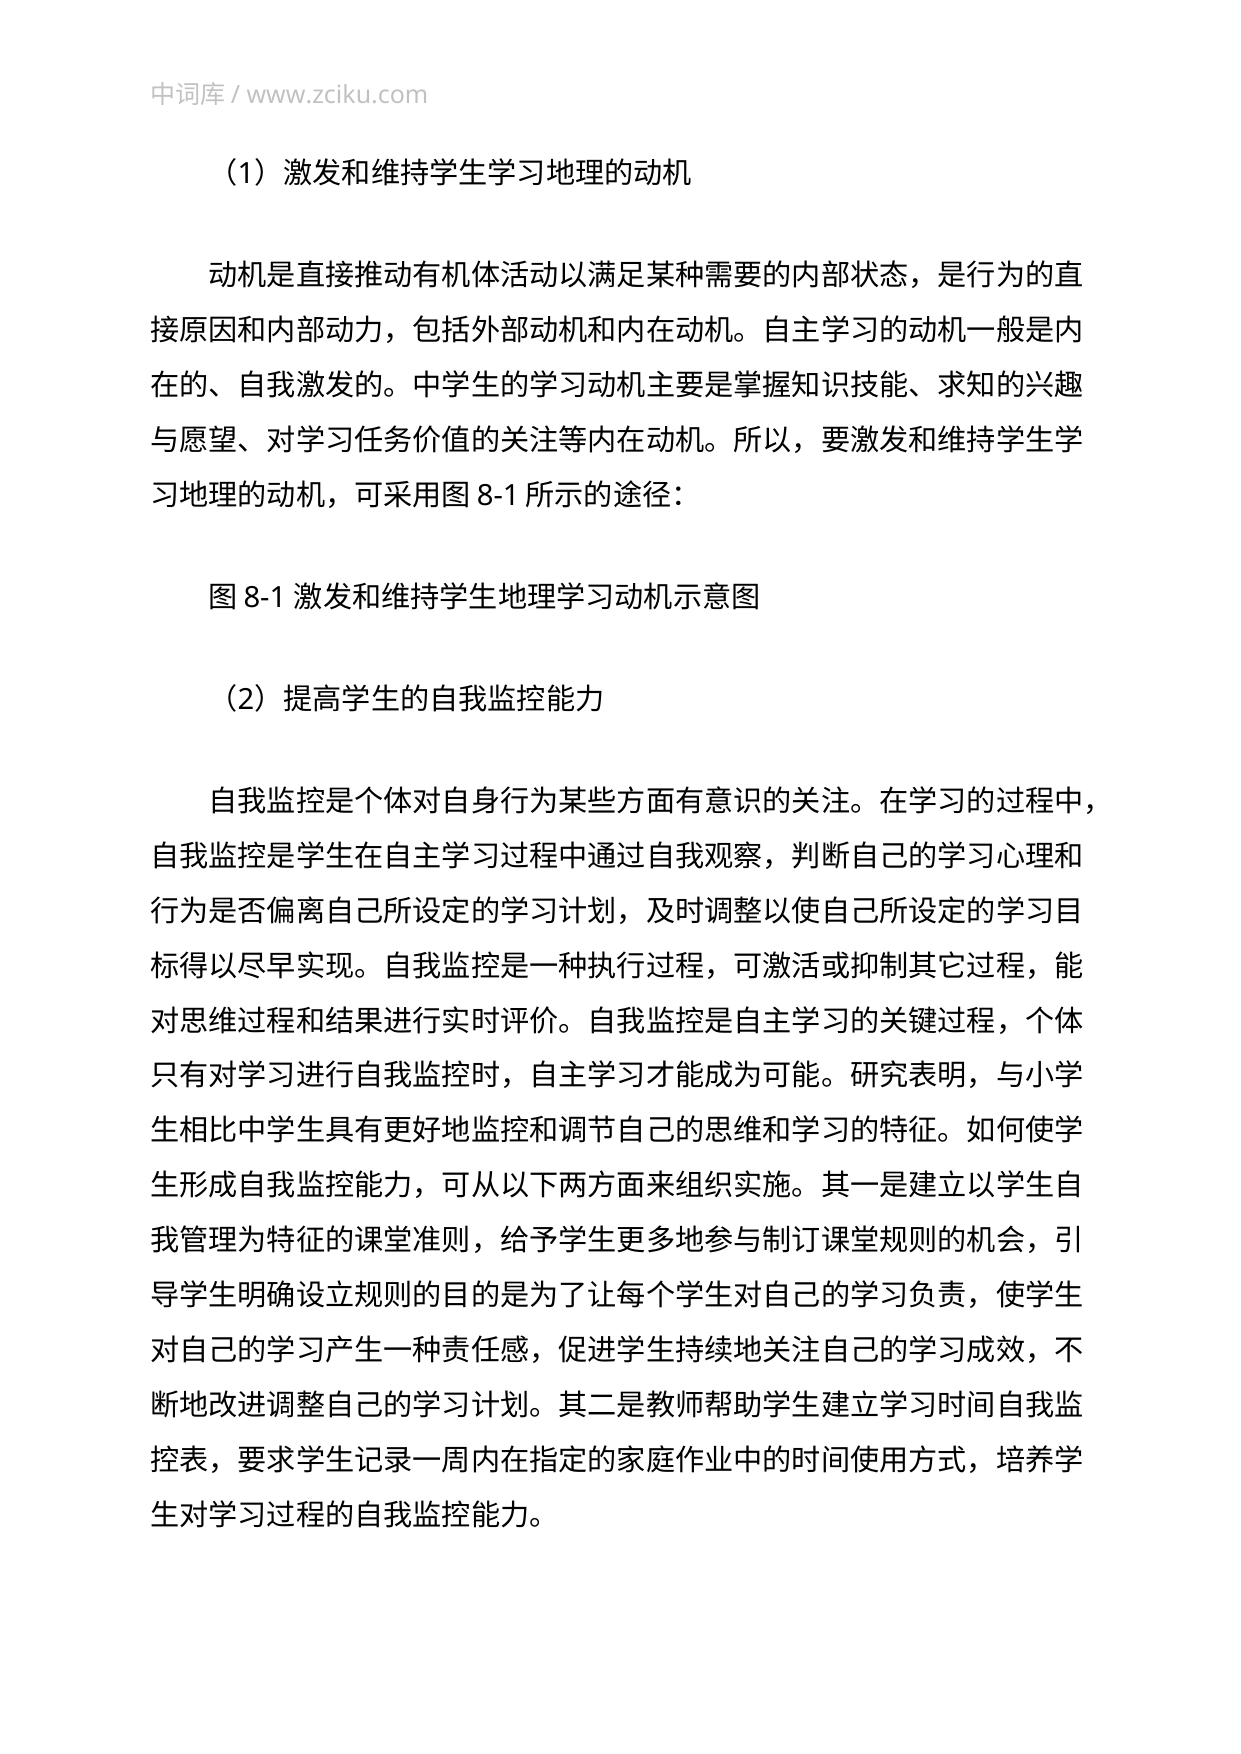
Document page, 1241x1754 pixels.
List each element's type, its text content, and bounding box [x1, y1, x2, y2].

text 动机是直接推动有机体活动以满足某种需要的内部状态，是行为的直接原因和内部动力，包括外部动机和内在动机。自主学习的动机一般是内在的、自我激发的。中学生的学习动机主要是掌握知识技能、求知的兴趣与愿望、对学习任务价值的关注等内在动机。所以，要激发和维持学生学习地理的动机，可采用图8-1所示的途径： [150, 252, 1090, 514]
text （2）提高学生的自我监控能力 [150, 676, 1090, 718]
text 自我监控是个体对自身行为某些方面有意识的关注。在学习的过程中，自我监控是学生在自主学习过程中通过自我观察，判断自己的学习心理和行为是否偏离自己所设定的学习计划，及时调整以使自己所设定的学习目标得以尽早实现。自我监控是一种执行过程，可激活或抑制其它过程，能对思维过程和结果进行实时评价。自我监控是自主学习的关键过程，个体只有对学习进行自我监控时，自主学习才能成为可能。研究表明，与小学生相比中学生具有更好地监控和调节自己的思维和学习的特征。如何使学生形成自我监控能力，可从以下两方面来组织实施。其一是建立以学生自我管理为特征的课堂准则，给予学生更多地参与制订课堂规则的机会，引导学生明确设立规则的目的是为了让每个学生对自己的学习负责，使学生对自己的学习产生一种责任感，促进学生持续地关注自己的学习成效，不断地改进调整自己的学习计划。其二是教师帮助学生建立学习时间自我监控表，要求学生记录一周内在指定的家庭作业中的时间使用方式，培养学生对学习过程的自我监控能力。 [150, 777, 1090, 1533]
text （1）激发和维持学生学习地理的动机 [150, 150, 1090, 192]
text 图8-1 激发和维持学生地理学习动机示意图 [150, 573, 1090, 616]
